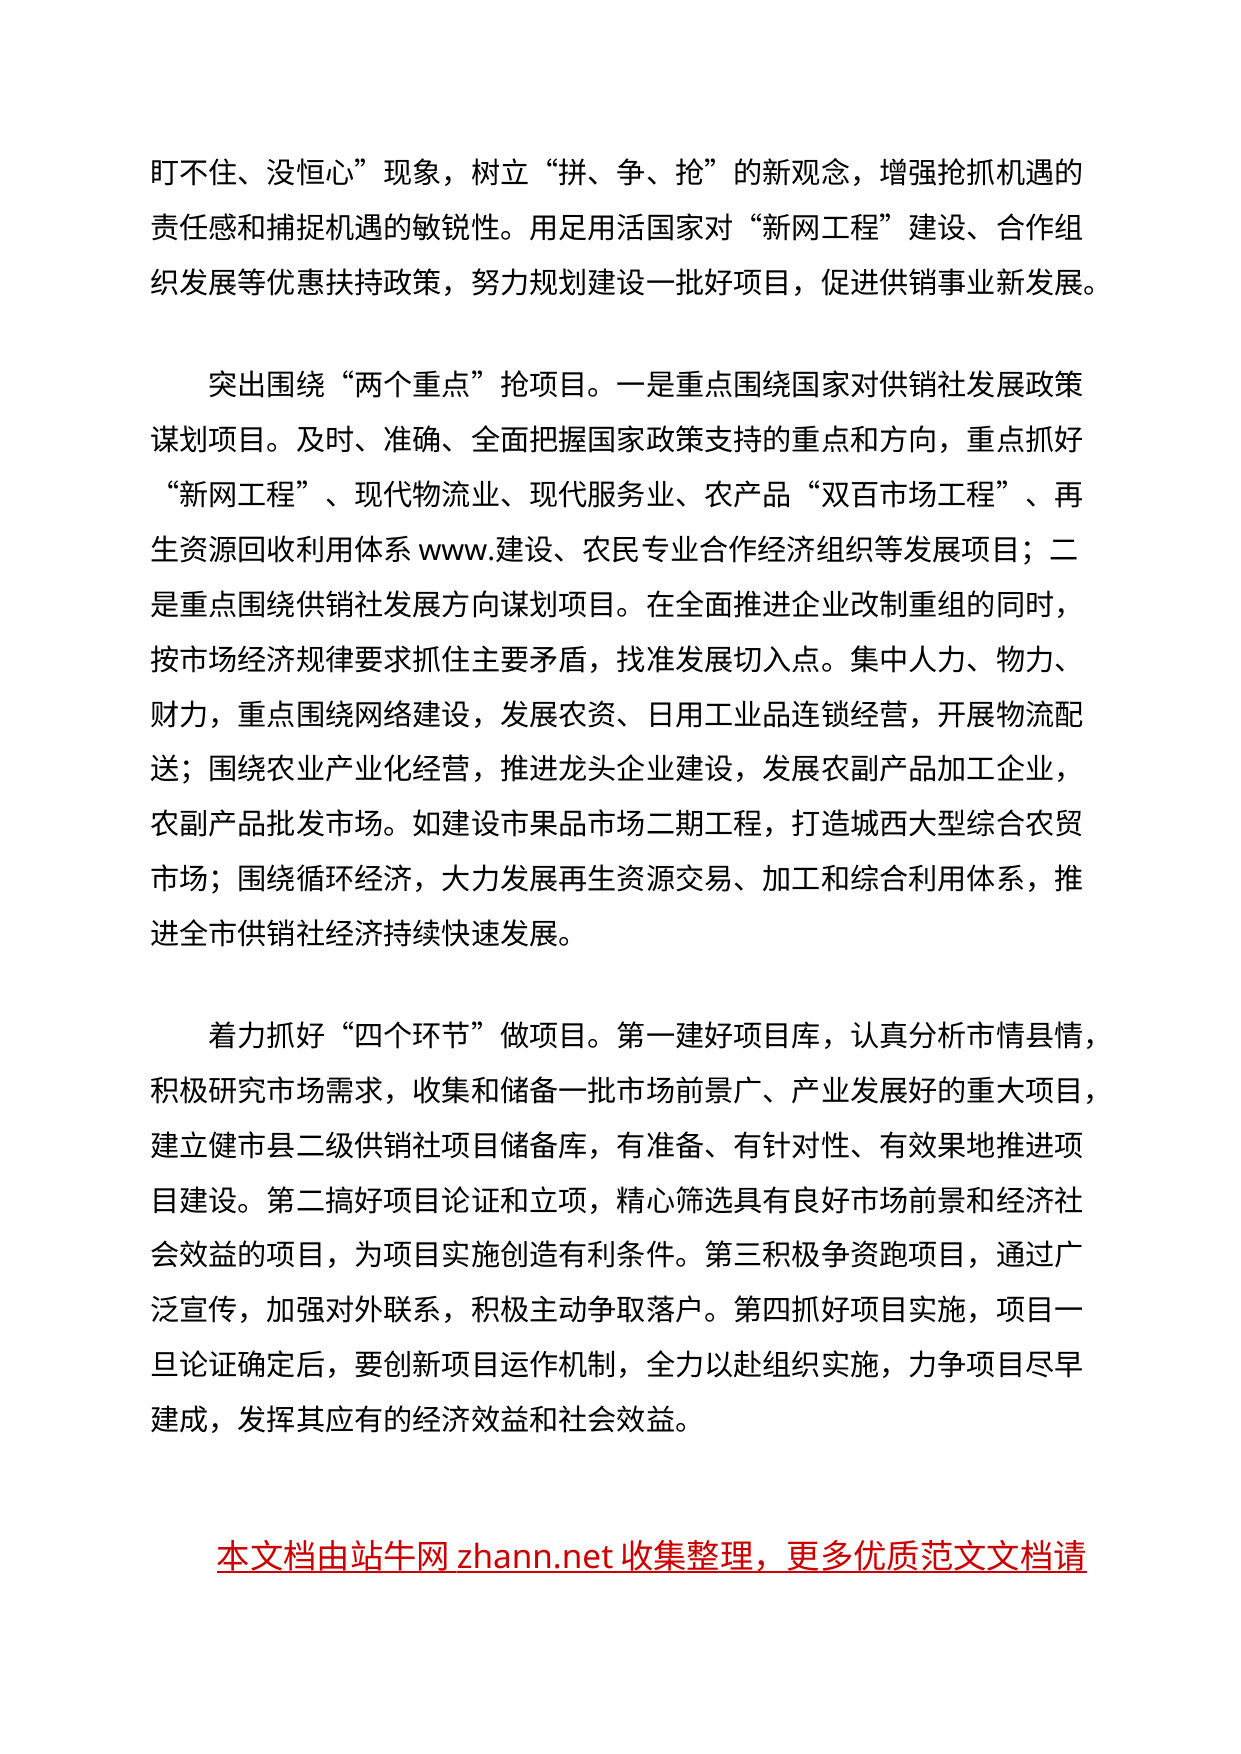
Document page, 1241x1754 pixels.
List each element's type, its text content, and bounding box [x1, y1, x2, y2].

text 突出围绕“两个重点”抢项目。一是重点围绕国家对供销社发展政策谋划项目。及时、准确、全面把握国家政策支持的重点和方向，重点抓好“新网工程”、现代物流业、现代服务业、农产品“双百市场工程”、再生资源回收利用体系www.建设、农民专业合作经济组织等发展项目；二是重点围绕供销社发展方向谋划项目。在全面推进企业改制重组的同时，按市场经济规律要求抓住主要矛盾，找准发展切入点。集中人力、物力、财力，重点围绕网络建设，发展农资、日用工业品连锁经营，开展物流配送；围绕农业产业化经营，推进龙头企业建设，发展农副产品加工企业，农副产品批发市场。如建设市果品市场二期工程，打造城西大型综合农贸市场；围绕循环经济，大力发展再生资源交易、加工和综合利用体系，推进全市供销社经济持续快速发展。 [150, 362, 1090, 953]
text 着力抓好“四个环节”做项目。第一建好项目库，认真分析市情县情，积极研究市场需求，收集和储备一批市场前景广、产业发展好的重大项目，建立健市县二级供销社项目储备库，有准备、有针对性、有效果地推进项目建设。第二搞好项目论证和立项，精心筛选具有良好市场前景和经济社会效益的项目，为项目实施创造有利条件。第三积极争资跑项目，通过广泛宣传，加强对外联系，积极主动争取落户。第四抓好项目实施，项目一旦论证确定后，要创新项目运作机制，全力以赴组织实施，力争项目尽早建成，发挥其应有的经济效益和社会效益。 [150, 1012, 1090, 1439]
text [150, 150, 1090, 302]
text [150, 1530, 1090, 1578]
